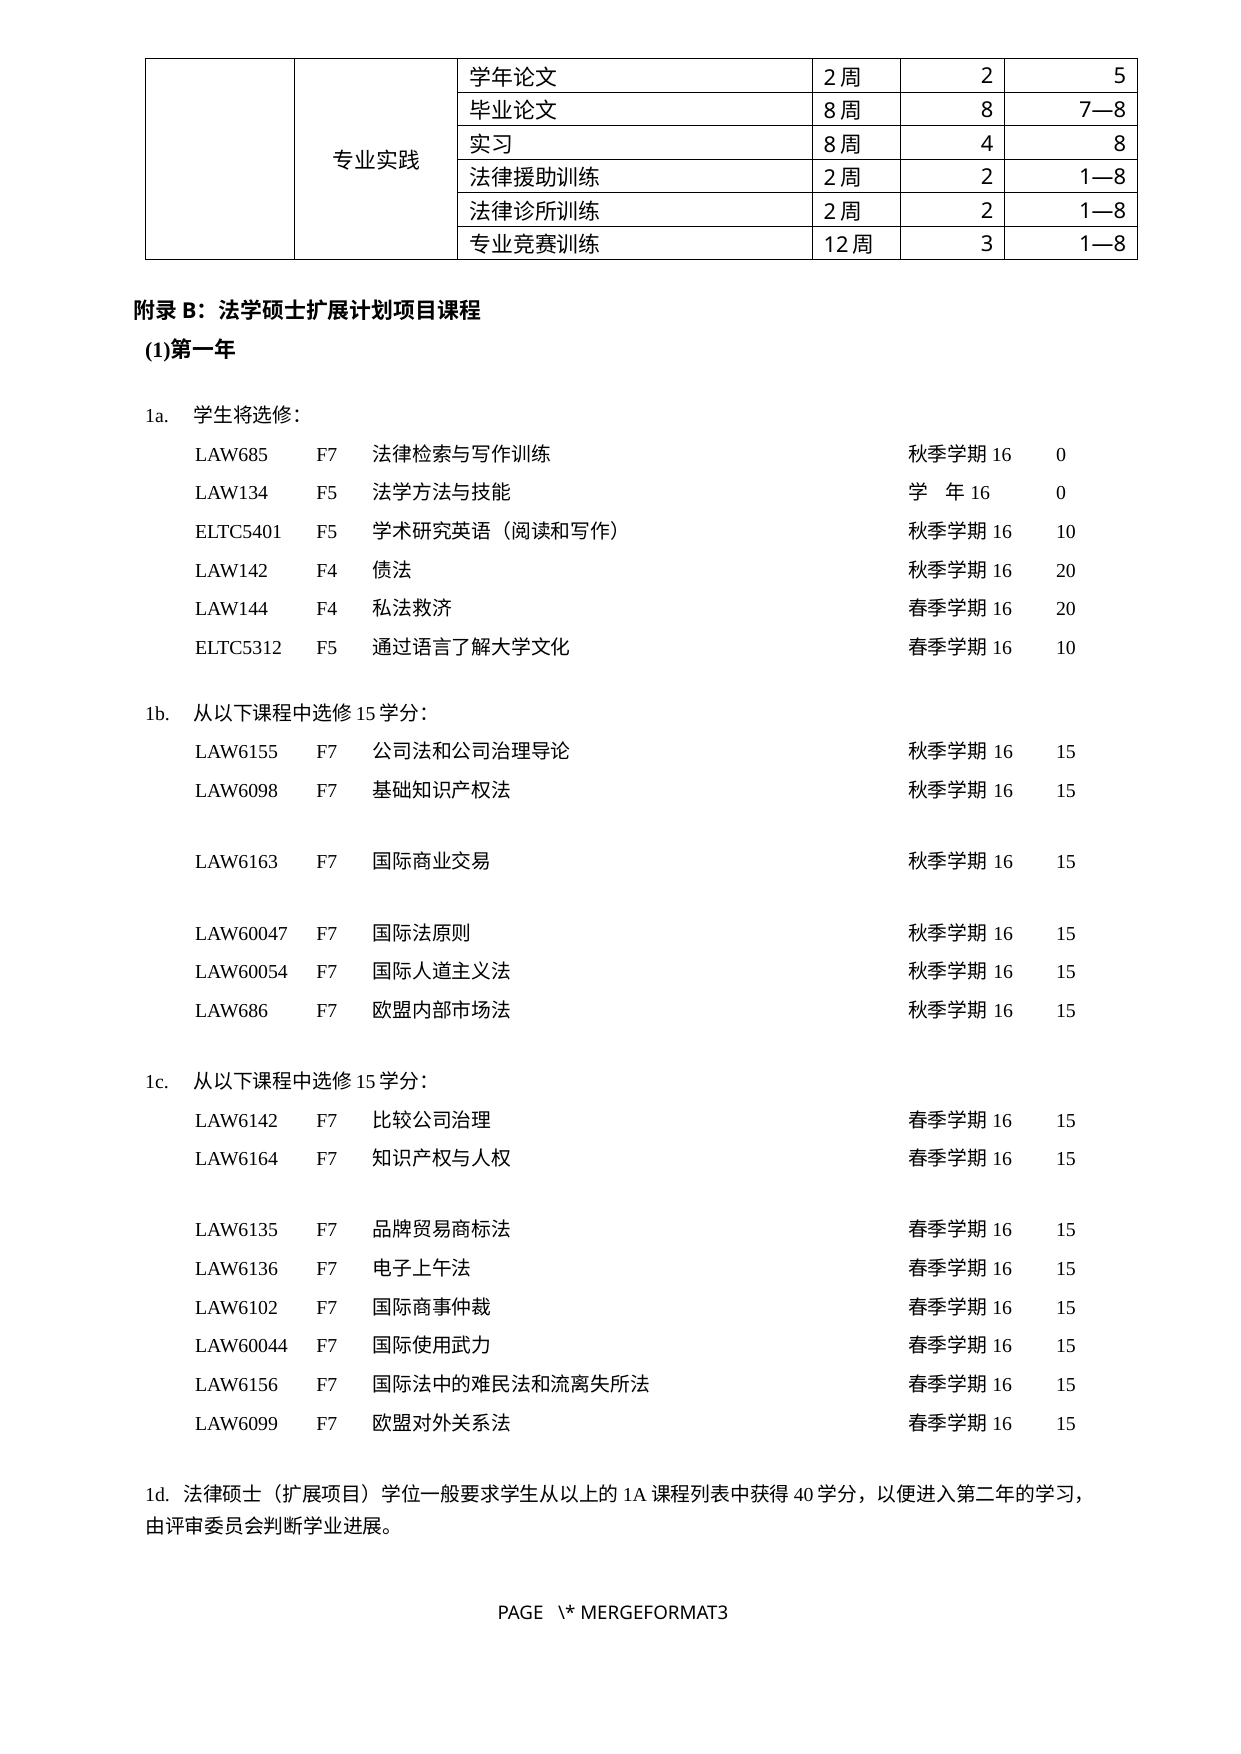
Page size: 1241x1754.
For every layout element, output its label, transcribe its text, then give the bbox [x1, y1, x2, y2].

text LAW134 F5 法学方法与技能 学 年 16 0 [195, 475, 1094, 507]
text ELTC5401 F5 学术研究英语（阅读和写作） 秋季学期 16 10 [195, 513, 1094, 546]
text 1d. 法律硕士（扩展项目）学位一般要求学生从以上的1A课程列表中获得40学分，以便进入第二年的学习，由评审委员会判断学业进展。 [145, 1476, 1094, 1541]
table_cell 2周 [813, 59, 900, 92]
table_cell 7—8 [1005, 93, 1137, 125]
table_cell 法律诊所训练 [458, 193, 812, 226]
text LAW6102 F7 国际商事仲裁 春季学期 16 15 [195, 1289, 1094, 1322]
table_cell 2周 [813, 193, 900, 226]
table_cell 1—8 [1005, 227, 1137, 259]
text LAW60047 F7 国际法原则 秋季学期 16 15 [195, 915, 1094, 948]
text 1a. 学生将选修： [145, 398, 1094, 430]
table_cell 1—8 [1005, 160, 1137, 192]
text LAW6135 F7 品牌贸易商标法 春季学期 16 15 [195, 1212, 1094, 1244]
table_cell 毕业论文 [458, 93, 812, 125]
table_cell 8周 [813, 126, 900, 159]
table_cell 2 [901, 59, 1004, 92]
text LAW6155 F7 公司法和公司治理导论 秋季学期 16 15 [195, 734, 1094, 767]
table_cell 12周 [813, 227, 900, 259]
table_cell 5 [1005, 59, 1137, 92]
table_cell 学年论文 [458, 59, 812, 92]
text (1)第一年 [145, 332, 1094, 364]
table_cell 专业竞赛训练 [458, 227, 812, 259]
table_cell 2 [901, 193, 1004, 226]
text ELTC5312 F5 通过语言了解大学文化 春季学期 16 10 [195, 629, 1094, 662]
text LAW6164 F7 知识产权与人权 春季学期 16 15 [195, 1141, 1094, 1206]
table_cell 2 [901, 160, 1004, 192]
table_cell 实习 [458, 126, 812, 159]
table_cell 1—8 [1005, 193, 1137, 226]
text LAW6099 F7 欧盟对外关系法 春季学期 16 15 [195, 1405, 1094, 1438]
text LAW144 F4 私法救济 春季学期 16 20 [195, 591, 1094, 623]
table_cell 3 [901, 227, 1004, 259]
text 1b. 从以下课程中选修15学分： [145, 696, 1094, 728]
text 附录 B：法学硕士扩展计划项目课程 [133, 293, 1092, 325]
text LAW6136 F7 电子上午法 春季学期 16 15 [195, 1251, 1094, 1283]
table_cell 8 [1005, 126, 1137, 159]
table_cell 8 [901, 93, 1004, 125]
text LAW6163 F7 国际商业交易 秋季学期 16 15 [195, 844, 1094, 909]
text 1c. 从以下课程中选修15学分： [145, 1063, 1094, 1096]
table_cell 4 [901, 126, 1004, 159]
text LAW686 F7 欧盟内部市场法 秋季学期 16 15 [195, 992, 1094, 1025]
text LAW142 F4 债法 秋季学期 16 20 [195, 552, 1094, 585]
text LAW60044 F7 国际使用武力 春季学期 16 15 [195, 1328, 1094, 1360]
text LAW685 F7 法律检索与写作训练 秋季学期 16 0 [195, 436, 1094, 469]
text LAW60054 F7 国际人道主义法 秋季学期 16 15 [195, 954, 1094, 986]
text LAW6156 F7 国际法中的难民法和流离失所法 春季学期 16 15 [195, 1367, 1094, 1399]
table_cell 8周 [813, 93, 900, 125]
table_cell 专业实践 [295, 59, 457, 259]
text LAW6098 F7 基础知识产权法 秋季学期 16 15 [195, 773, 1094, 838]
table_cell 2周 [813, 160, 900, 192]
text LAW6142 F7 比较公司治理 春季学期 16 15 [195, 1102, 1094, 1135]
table_cell 法律援助训练 [458, 160, 812, 192]
